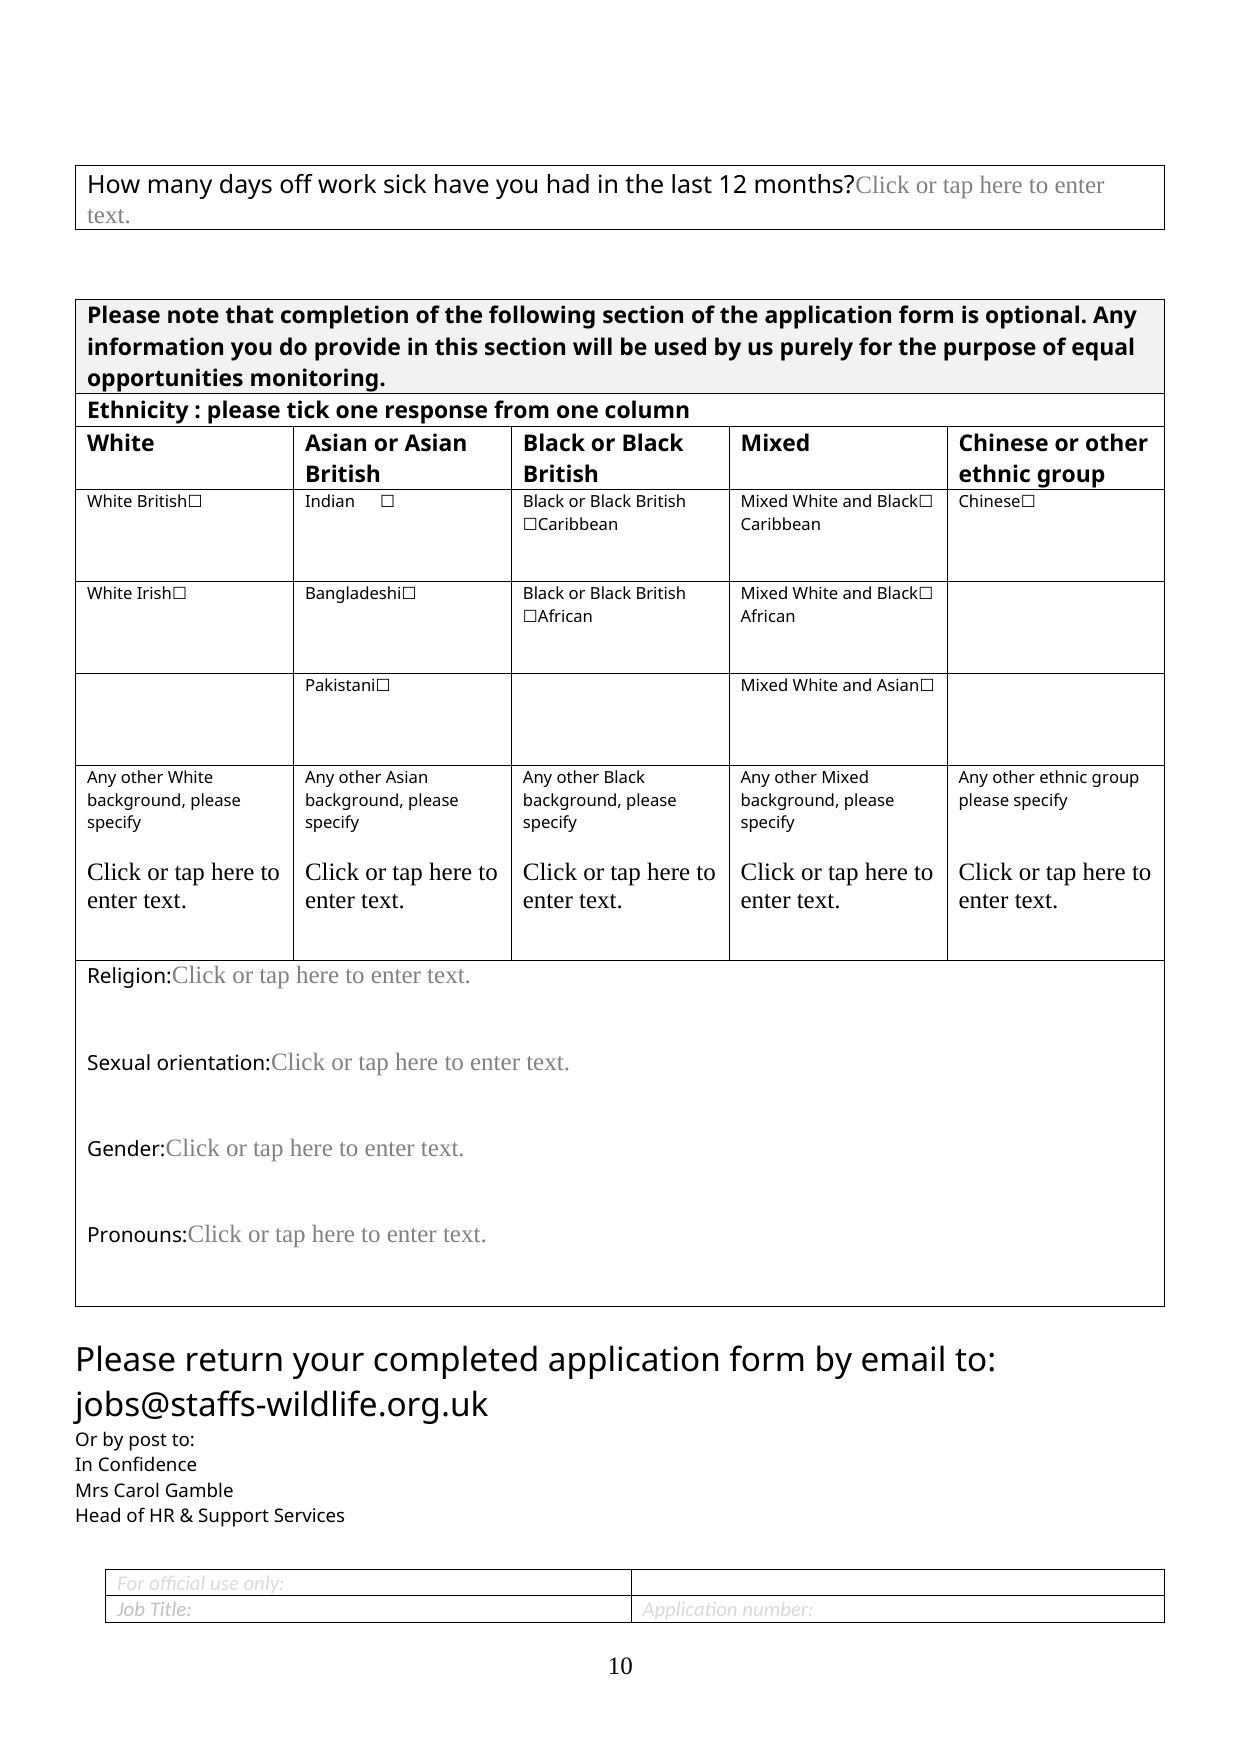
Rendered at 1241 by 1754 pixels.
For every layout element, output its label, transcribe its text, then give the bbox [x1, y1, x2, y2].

table_cell Ethnicity : please tick one response from one column [76, 394, 1164, 426]
table_cell Black or Black British Caribbean [512, 490, 729, 581]
table_cell White Irish [76, 582, 293, 673]
table_cell Pakistani [294, 674, 511, 765]
table_cell White [76, 427, 293, 489]
table_cell Mixed [730, 427, 947, 489]
table_header How many days off work sick have you had in the last 12 months? [76, 166, 1164, 229]
table_cell Mixed White and Black African [730, 582, 947, 673]
table_header Please note that completion of the following section of the application form is optional. Any information you do provide in this section will be used by us purely for the purpose of equal opportunities monitoring. [76, 300, 1164, 393]
table_cell [76, 674, 293, 765]
table_cell Religion: Sexual orientation: Gender: Pronouns: [76, 961, 1164, 1306]
table_cell Any other ethnic group please specify [948, 766, 1164, 959]
table_cell Any other Asian background, please specify [294, 766, 511, 959]
table_cell Mixed White and Black Caribbean [730, 490, 947, 581]
table_cell [948, 582, 1164, 673]
table_cell White British [76, 490, 293, 581]
text Head of HR & Support Services [75, 1503, 1165, 1528]
text In Confidence [75, 1452, 1165, 1477]
table_cell Chinese or other ethnic group [948, 427, 1164, 489]
text Please return your completed application form by email to: jobs@staffs-wildlife.org.uk [75, 1335, 1165, 1426]
table_cell [948, 674, 1164, 765]
text Or by post to: [75, 1426, 1165, 1452]
table_cell Black or Black British African [512, 582, 729, 673]
table_cell Indian [294, 490, 511, 581]
table_cell Any other Black background, please specify [512, 766, 729, 959]
text Mrs Carol Gamble [75, 1477, 1165, 1503]
table_cell Bangladeshi [294, 582, 511, 673]
table_cell Mixed White and Asian [730, 674, 947, 765]
table_cell [512, 674, 729, 765]
table_cell Black or Black British [512, 427, 729, 489]
table_cell Any other Mixed background, please specify [730, 766, 947, 959]
table_cell Any other White background, please specify [76, 766, 293, 959]
table_cell Chinese [948, 490, 1164, 581]
table_cell Asian or Asian British [294, 427, 511, 489]
